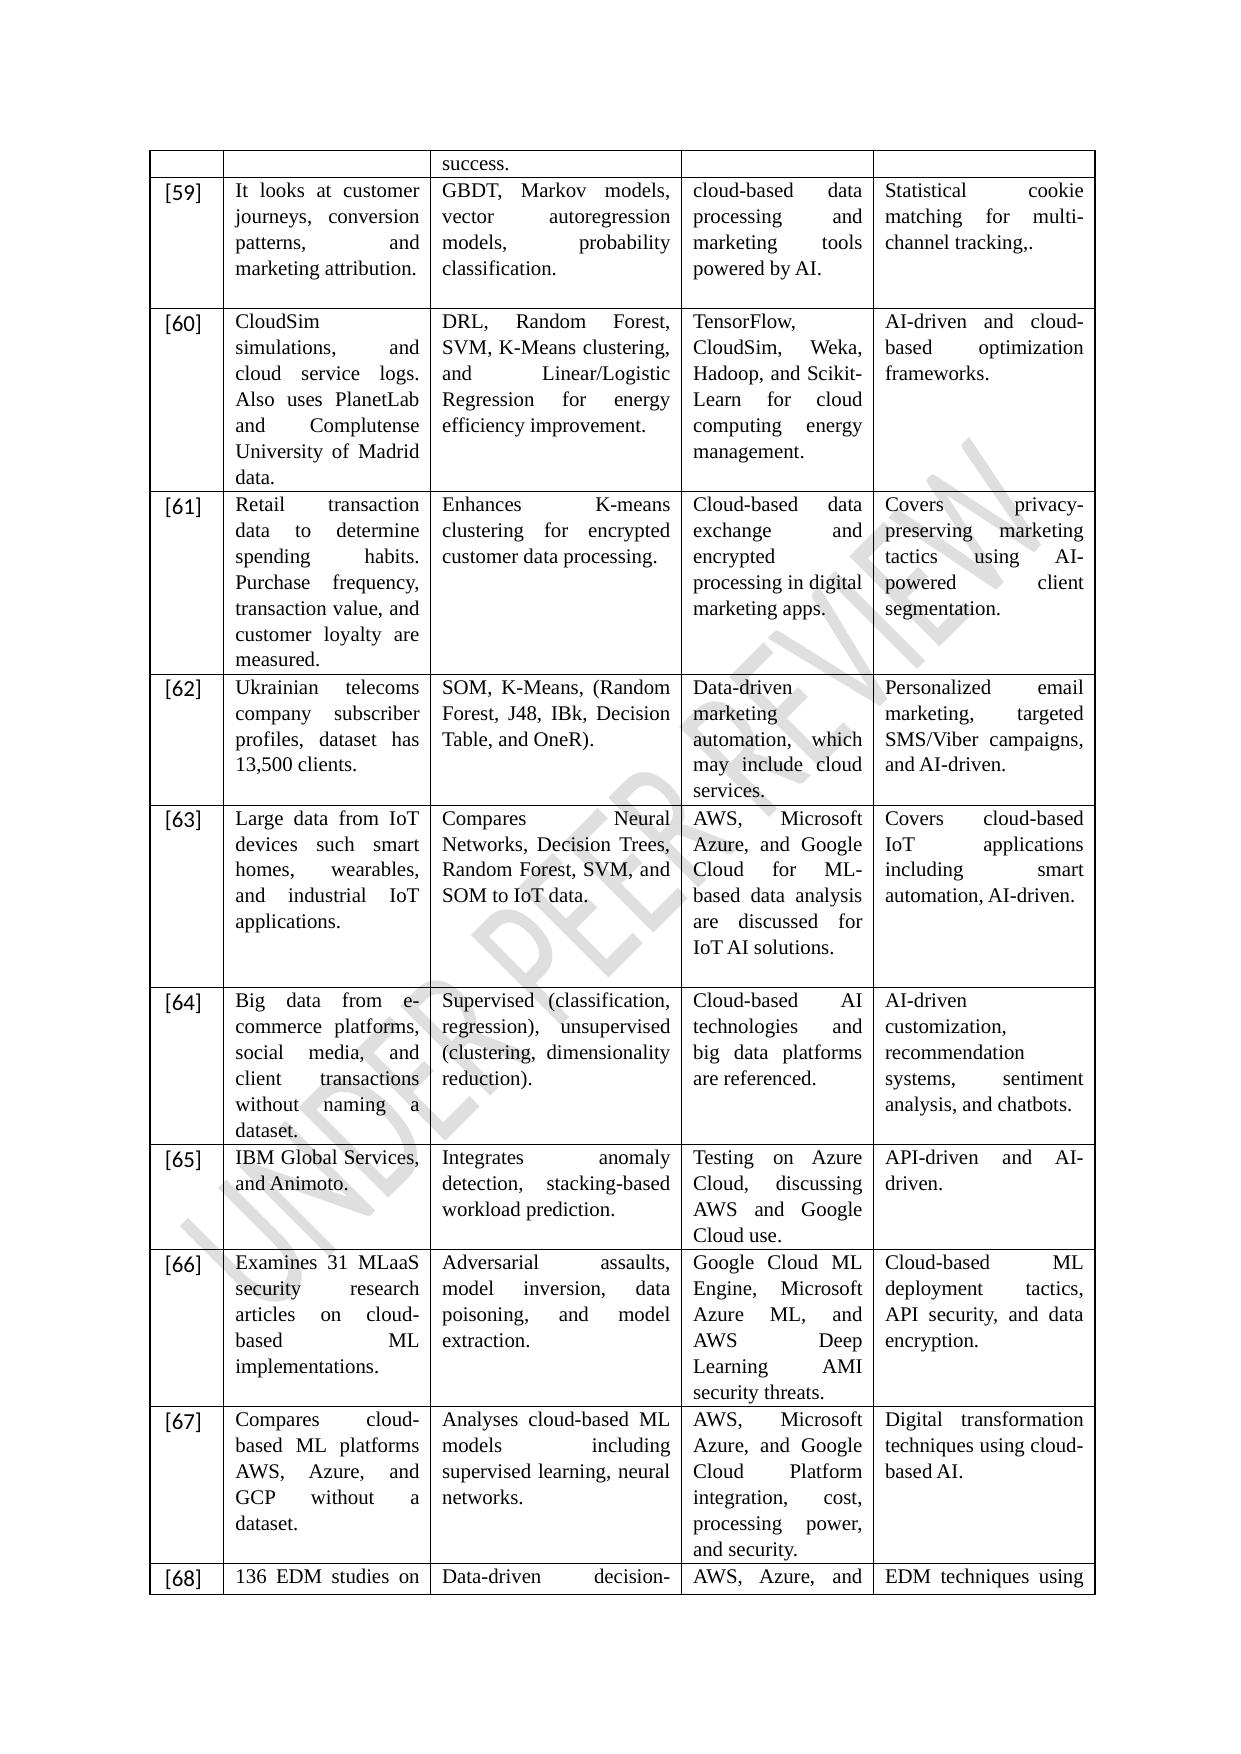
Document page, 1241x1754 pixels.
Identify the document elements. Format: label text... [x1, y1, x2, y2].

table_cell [431, 1564, 681, 1594]
table_cell Examines 31 MLaaS security research articles on cloud-based ML implementations. [224, 1250, 430, 1406]
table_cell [874, 151, 1094, 177]
table_cell Cloud-based data exchange and encrypted processing in digital marketing apps. [682, 492, 873, 673]
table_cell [874, 1564, 1094, 1594]
table_cell AI-driven and cloud-based optimization frameworks. [874, 309, 1094, 491]
table_cell Compares Neural Networks, Decision Trees, Random Forest, SVM, and SOM to IoT data. [431, 806, 681, 987]
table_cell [682, 151, 873, 177]
table_cell Google Cloud ML Engine, Microsoft Azure ML, and AWS Deep Learning AMI security threats. [682, 1250, 873, 1406]
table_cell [682, 1564, 873, 1594]
table_cell SOM, K-Means, (Random Forest, J48, IBk, Decision Table, and OneR). [431, 675, 681, 804]
table_cell Analyses cloud-based ML models including supervised learning, neural networks. [431, 1407, 681, 1563]
table_cell Compares cloud-based ML platforms AWS, Azure, and GCP without a dataset. [224, 1407, 430, 1563]
table_cell Covers privacy-preserving marketing tactics using AI-powered client segmentation. [874, 492, 1094, 673]
table_cell Covers cloud-based IoT applications including smart automation, AI-driven. [874, 806, 1094, 987]
table_cell IBM Global Services, and Animoto. [224, 1145, 430, 1249]
table_cell TensorFlow, CloudSim, Weka, Hadoop, and Scikit-Learn for cloud computing energy management. [682, 309, 873, 491]
table_cell Large data from IoT devices such smart homes, wearables, and industrial IoT applications. [224, 806, 430, 987]
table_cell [224, 1564, 430, 1594]
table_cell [224, 151, 430, 177]
table_cell AWS, Microsoft Azure, and Google Cloud Platform integration, cost, processing power, and security. [682, 1407, 873, 1563]
table_cell Integrates anomaly detection, stacking-based workload prediction. [431, 1145, 681, 1249]
table_cell GBDT, Markov models, vector autoregression models, probability classification. [431, 178, 681, 308]
table_cell Digital transformation techniques using cloud-based AI. [874, 1407, 1094, 1563]
table_cell Retail transaction data to determine spending habits. Purchase frequency, transaction value, and customer loyalty are measured. [224, 492, 430, 673]
table_cell Supervised (classification, regression), unsupervised (clustering, dimensionality reduction). [431, 988, 681, 1144]
table_cell API-driven and AI-driven. [874, 1145, 1094, 1249]
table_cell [431, 151, 681, 177]
table_cell AI-driven customization, recommendation systems, sentiment analysis, and chatbots. [874, 988, 1094, 1144]
table_cell Testing on Azure Cloud, discussing AWS and Google Cloud use. [682, 1145, 873, 1249]
table_cell Cloud-based ML deployment tactics, API security, and data encryption. [874, 1250, 1094, 1406]
table_cell Enhances K-means clustering for encrypted customer data processing. [431, 492, 681, 673]
table_cell Adversarial assaults, model inversion, data poisoning, and model extraction. [431, 1250, 681, 1406]
table_cell DRL, Random Forest, SVM, K-Means clustering, and Linear/Logistic Regression for energy efficiency improvement. [431, 309, 681, 491]
table_cell Cloud-based AI technologies and big data platforms are referenced. [682, 988, 873, 1144]
table_cell cloud-based data processing and marketing tools powered by AI. [682, 178, 873, 308]
table_cell Data-driven marketing automation, which may include cloud services. [682, 675, 873, 804]
table_cell It looks at customer journeys, conversion patterns, and marketing attribution. [224, 178, 430, 308]
table_cell AWS, Microsoft Azure, and Google Cloud for ML-based data analysis are discussed for IoT AI solutions. [682, 806, 873, 987]
table_cell Ukrainian telecoms company subscriber profiles, dataset has 13,500 clients. [224, 675, 430, 804]
table_cell CloudSim simulations, and cloud service logs. Also uses PlanetLab and Complutense University of Madrid data. [224, 309, 430, 491]
table_cell Personalized email marketing, targeted SMS/Viber campaigns, and AI-driven. [874, 675, 1094, 804]
table_cell Statistical cookie matching for multi-channel tracking,. [874, 178, 1094, 308]
table_cell Big data from e-commerce platforms, social media, and client transactions without naming a dataset. [224, 988, 430, 1144]
